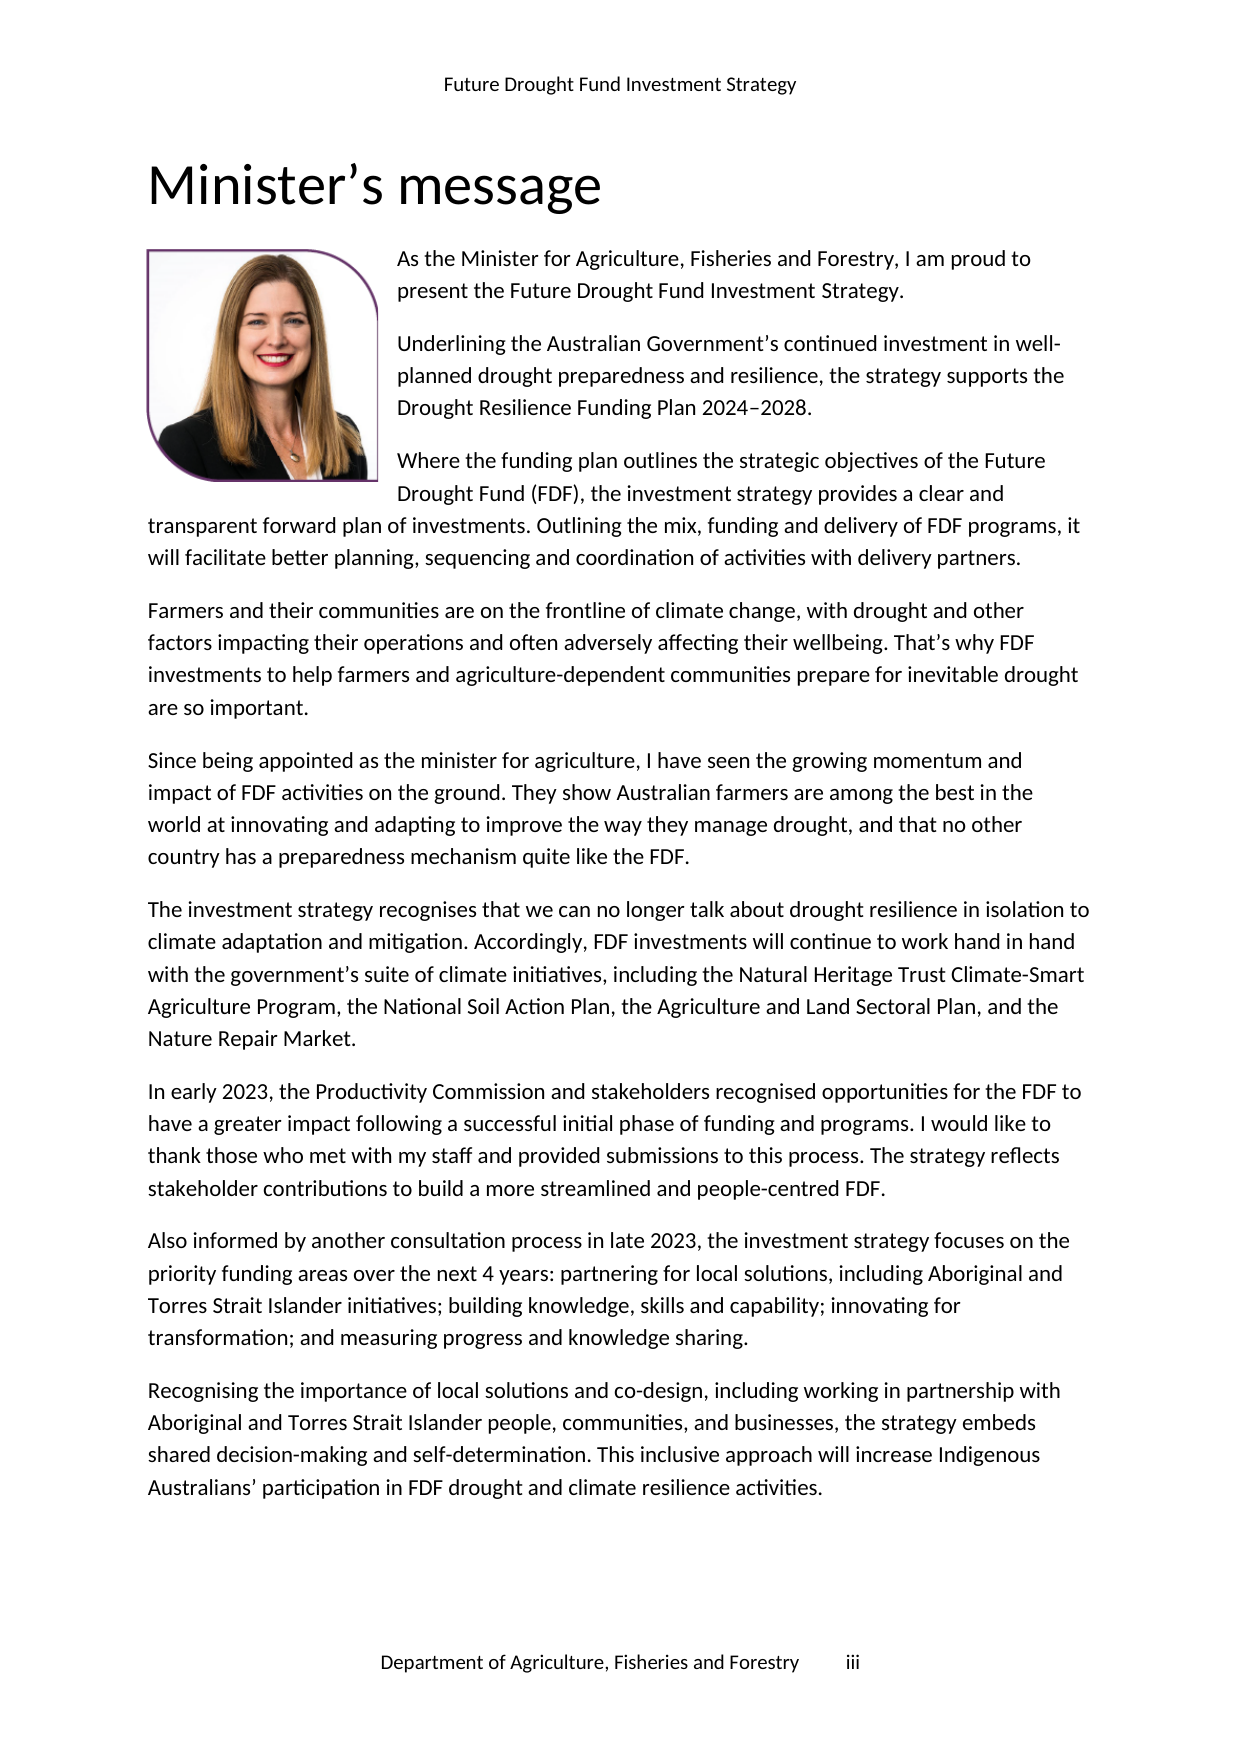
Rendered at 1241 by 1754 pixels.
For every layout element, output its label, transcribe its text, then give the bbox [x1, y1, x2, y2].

text Farmers and their communities are on the frontline of climate change, with drought and other factors impacting their operations and often adversely affecting their wellbeing. That’s why FDF investments to help farmers and agriculture-dependent communities prepare for inevitable drought are so important. [148, 596, 1092, 721]
text Recognising the importance of local solutions and co-design, including working in partnership with Aboriginal and Torres Strait Islander people, communities, and businesses, the strategy embeds shared decision-making and self-determination. This inclusive approach will increase Indigenous Australians’ participation in FDF drought and climate resilience activities. [148, 1376, 1092, 1501]
text As the Minister for Agriculture, Fisheries and Forestry, I am proud to present the Future Drought Fund Investment Strategy. [148, 244, 1092, 304]
text In early 2023, the Productivity Commission and stakeholders recognised opportunities for the FDF to have a greater impact following a successful initial phase of funding and programs. I would like to thank those who met with my staff and provided submissions to this process. The strategy reflects stakeholder contributions to build a more streamlined and people-centred FDF. [148, 1077, 1092, 1202]
text Where the funding plan outlines the strategic objectives of the Future Drought Fund (FDF), the investment strategy provides a clear and transparent forward plan of investments. Outlining the mix, funding and delivery of FDF programs, it will facilitate better planning, sequencing and coordination of activities with delivery partners. [148, 447, 1092, 571]
text The investment strategy recognises that we can no longer talk about drought resilience in isolation to climate adaptation and mitigation. Accordingly, FDF investments will continue to work hand in hand with the government’s suite of climate initiatives, including the Natural Heritage Trust Climate-Smart Agriculture Program, the National Soil Action Plan, the Agriculture and Land Sectoral Plan, and the Nature Repair Market. [148, 895, 1092, 1052]
text Since being appointed as the minister for agriculture, I have seen the growing momentum and impact of FDF activities on the ground. They show Australian farmers are among the best in the world at innovating and adapting to improve the way they manage drought, and that no other country has a preparedness mechanism quite like the FDF. [148, 746, 1092, 870]
text Also informed by another consultation process in late 2023, the investment strategy focuses on the priority funding areas over the next 4 years: partnering for local solutions, including Aboriginal and Torres Strait Islander initiatives; building knowledge, skills and capability; innovating for transformation; and measuring progress and knowledge sharing. [148, 1227, 1092, 1351]
subtitle Minister’s message [148, 148, 1092, 219]
picture [145, 245, 379, 482]
text Underlining the Australian Government’s continued investment in well-planned drought preparedness and resilience, the strategy supports the Drought Resilience Funding Plan 2024–2028. [379, 329, 1092, 422]
